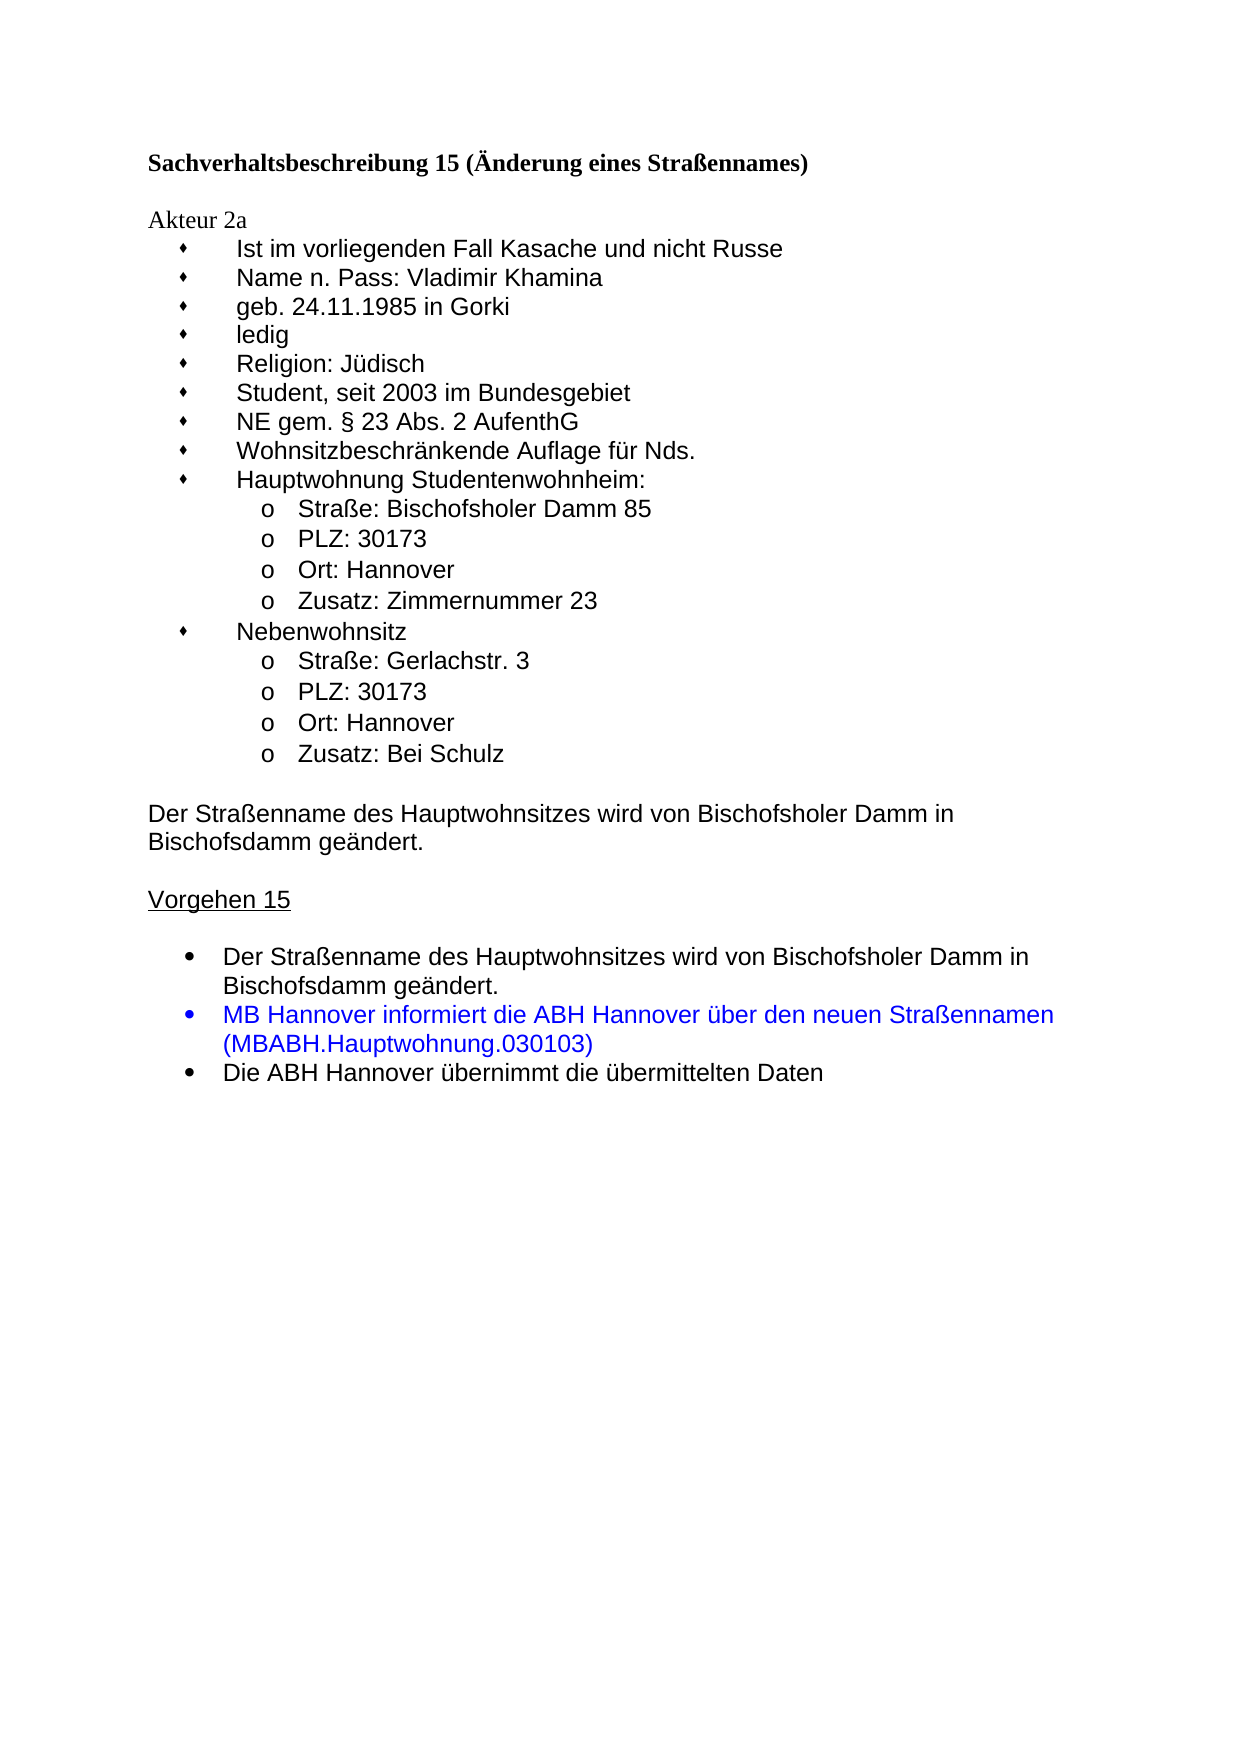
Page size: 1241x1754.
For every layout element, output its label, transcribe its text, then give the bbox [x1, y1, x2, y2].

list Zusatz: Bei Schulz [260, 739, 1093, 770]
list Zusatz: Zimmernummer 23 [260, 586, 1093, 617]
list Religion: Jüdisch [177, 349, 1093, 378]
list Wohnsitzbeschränkende Auflage für Nds. [177, 436, 1093, 465]
text Akteur 2a [148, 205, 1093, 234]
list ledig [177, 320, 1093, 349]
list Straße: Bischofsholer Damm 85 [260, 493, 1093, 524]
subtitle Sachverhaltsbeschreibung 15 (Änderung eines Straßennames) [148, 148, 1093, 176]
list Name n. Pass: Vladimir Khamina [177, 263, 1093, 292]
list Ort: Hannover [260, 555, 1093, 586]
list Ist im vorliegenden Fall Kasache und nicht Russe [177, 234, 1093, 263]
list Hauptwohnung Studentenwohnheim: [177, 465, 1093, 493]
list MB Hannover informiert die ABH Hannover über den neuen Straßennamen (MBABH.Hauptwohnung.030103) [185, 1000, 1093, 1058]
list PLZ: 30173 [260, 524, 1093, 555]
text Vorgehen 15 [148, 885, 1093, 914]
list Nebenwohnsitz [177, 617, 1093, 646]
list PLZ: 30173 [260, 677, 1093, 708]
text Der Straßenname des Hauptwohnsitzes wird von Bischofsholer Damm in Bischofsdamm geändert. [148, 799, 1093, 856]
list Die ABH Hannover übernimmt die übermittelten Daten [185, 1058, 1093, 1086]
list Straße: Gerlachstr. 3 [260, 646, 1093, 677]
list geb. 24.11.1985 in Gorki [177, 292, 1093, 320]
list Student, seit 2003 im Bundesgebiet [177, 378, 1093, 407]
list NE gem. § 23 Abs. 2 AufenthG [177, 407, 1093, 436]
list Der Straßenname des Hauptwohnsitzes wird von Bischofsholer Damm in Bischofsdamm geändert. [185, 942, 1093, 1000]
list Ort: Hannover [260, 708, 1093, 739]
